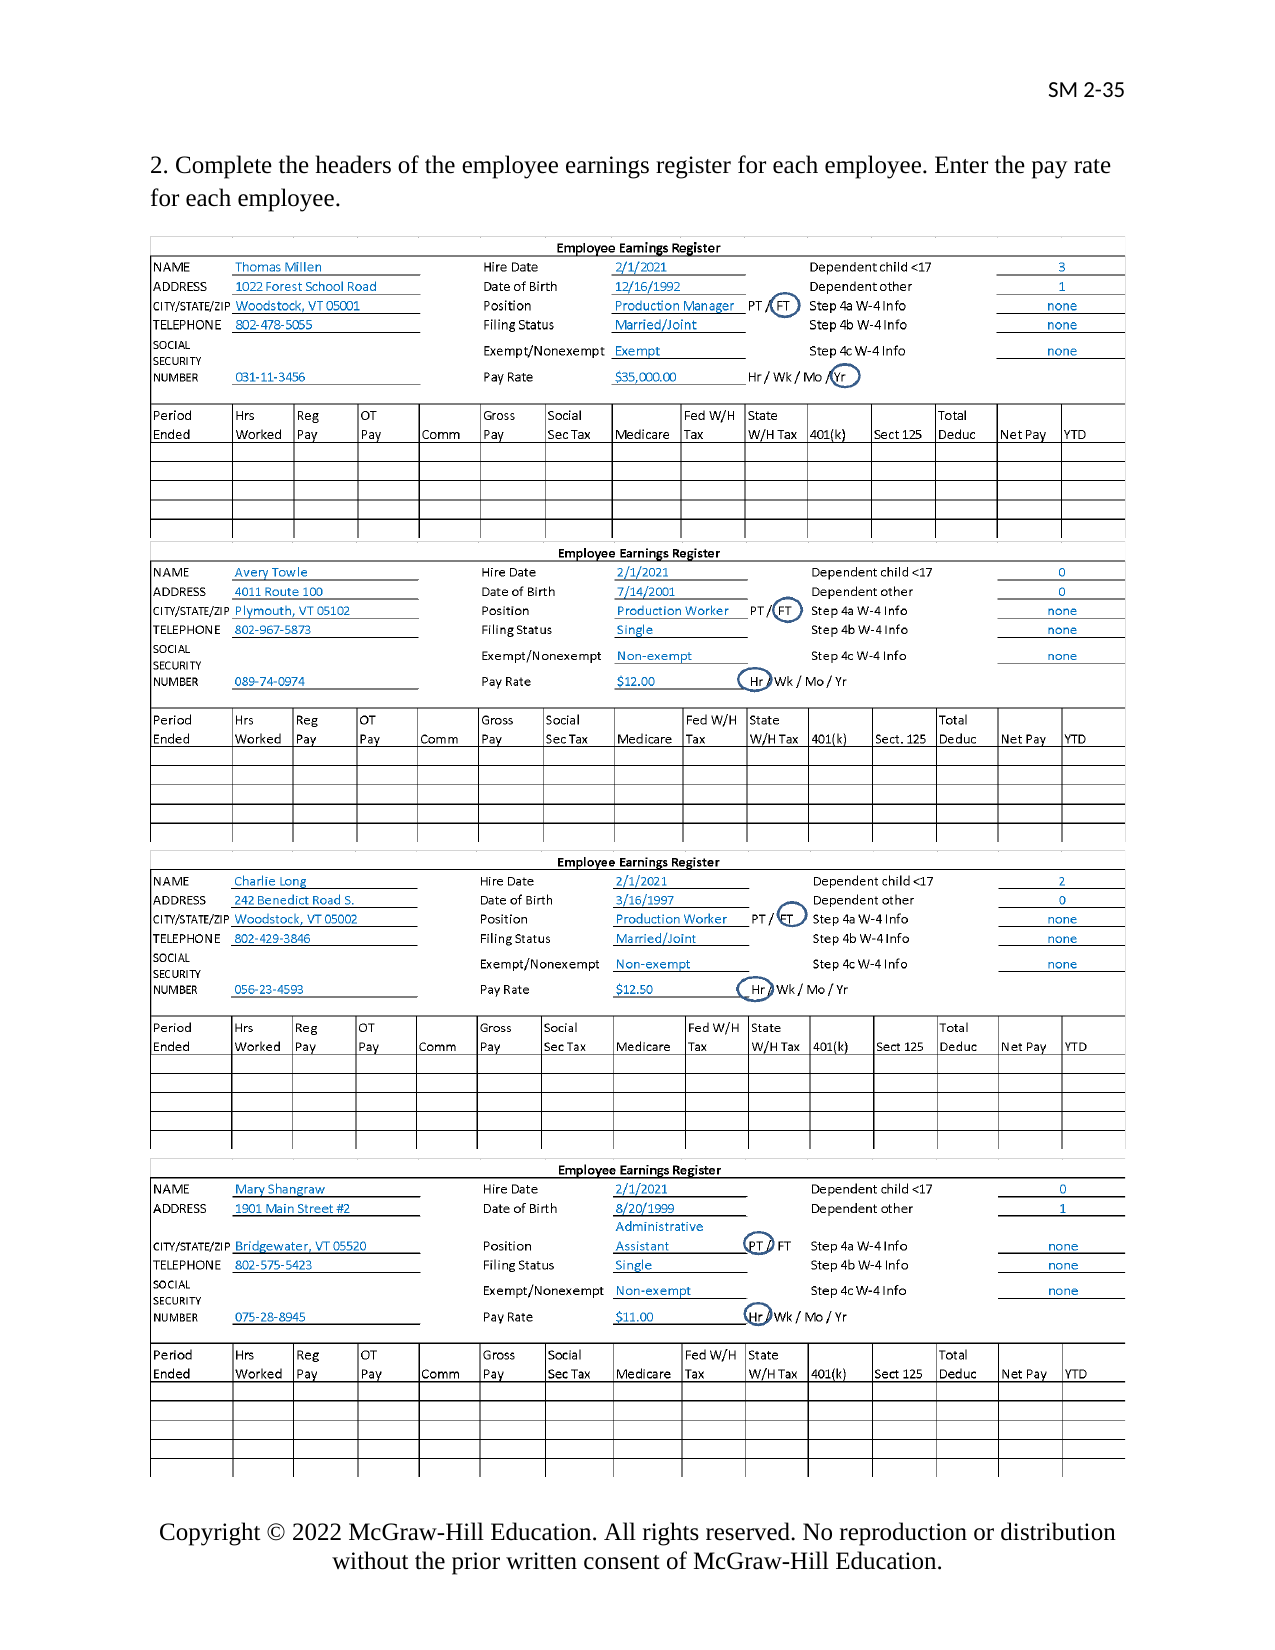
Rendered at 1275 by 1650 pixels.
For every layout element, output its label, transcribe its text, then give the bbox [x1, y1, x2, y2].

picture [150, 236, 1125, 538]
picture [150, 850, 1125, 1149]
picture [150, 1158, 1125, 1477]
text 2. Complete the headers of the employee earnings register for each employee. Enter the pay rate for each employee. [150, 150, 1125, 212]
picture [150, 541, 1125, 842]
